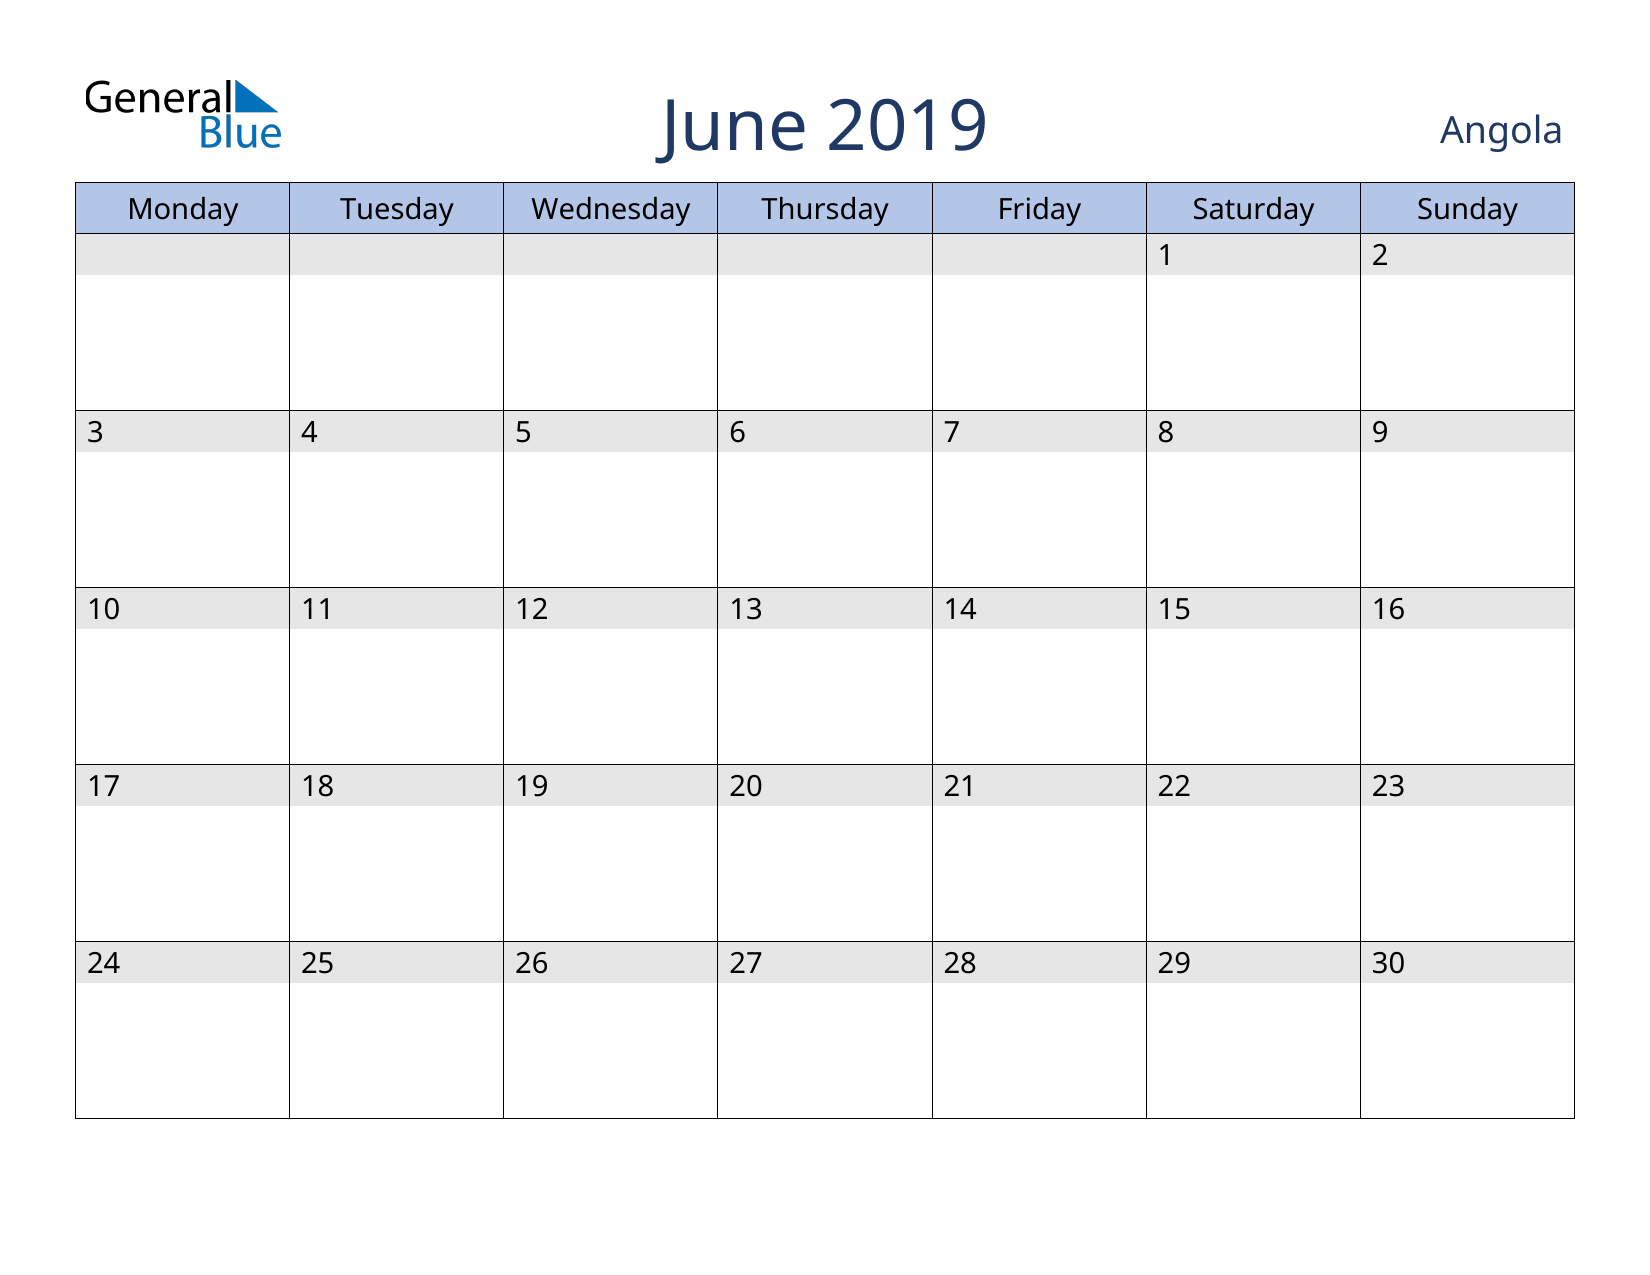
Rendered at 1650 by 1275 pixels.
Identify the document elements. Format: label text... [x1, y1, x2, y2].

table_cell 18 [290, 765, 503, 806]
table_cell 1 [1147, 234, 1360, 275]
table_cell Thursday [718, 183, 932, 233]
table_cell [933, 806, 1146, 941]
table_cell Friday [933, 183, 1146, 233]
table_cell 19 [504, 765, 717, 806]
table_cell [718, 629, 932, 764]
table_cell [1147, 452, 1360, 587]
table_cell [933, 234, 1146, 275]
table_cell [290, 275, 503, 410]
table_cell 22 [1147, 765, 1360, 806]
table_cell 17 [76, 765, 289, 806]
table_cell 8 [1147, 411, 1360, 452]
table_cell 26 [504, 942, 717, 983]
table_cell [76, 806, 289, 941]
table_cell 6 [718, 411, 932, 452]
table_cell 4 [290, 411, 503, 452]
table_cell [933, 983, 1146, 1118]
table_cell [504, 629, 717, 764]
table_cell Saturday [1147, 183, 1360, 233]
table_cell [76, 983, 289, 1118]
table_cell [1147, 983, 1360, 1118]
table_cell 16 [1361, 588, 1574, 629]
table_cell [290, 452, 503, 587]
table_cell 13 [718, 588, 932, 629]
table_cell 14 [933, 588, 1146, 629]
table_cell 3 [76, 411, 289, 452]
table_cell 30 [1361, 942, 1574, 983]
table_cell 10 [76, 588, 289, 629]
table_cell Tuesday [290, 183, 503, 233]
table_cell [933, 629, 1146, 764]
table_cell 11 [290, 588, 503, 629]
table_header June 2019 [504, 75, 1146, 182]
table_cell [290, 234, 503, 275]
table_cell [718, 983, 932, 1118]
table_cell 9 [1361, 411, 1574, 452]
table_cell 7 [933, 411, 1146, 452]
table_cell [718, 806, 932, 941]
table_cell 15 [1147, 588, 1360, 629]
table_cell [1361, 983, 1574, 1118]
table_cell [504, 234, 717, 275]
table_cell [718, 452, 932, 587]
table_cell [76, 629, 289, 764]
table_cell [76, 275, 289, 410]
table_cell [1361, 452, 1574, 587]
table_cell [76, 234, 289, 275]
table_cell [290, 629, 503, 764]
table_cell [933, 275, 1146, 410]
table_header [76, 75, 503, 182]
table_cell [1361, 275, 1574, 410]
table_cell [1147, 629, 1360, 764]
table_cell [76, 452, 289, 587]
table_cell Monday [76, 183, 289, 233]
table_cell [504, 806, 717, 941]
table_cell [290, 806, 503, 941]
table_cell [933, 452, 1146, 587]
table_cell 29 [1147, 942, 1360, 983]
table_cell 12 [504, 588, 717, 629]
table_cell 5 [504, 411, 717, 452]
table_cell [504, 275, 717, 410]
table_cell 2 [1361, 234, 1574, 275]
table_cell 24 [76, 942, 289, 983]
table_header Angola [1146, 75, 1574, 182]
table_cell [290, 983, 503, 1118]
picture [86, 80, 281, 148]
table_cell 27 [718, 942, 932, 983]
table_cell [1147, 806, 1360, 941]
table_cell 25 [290, 942, 503, 983]
table_cell Sunday [1361, 183, 1574, 233]
table_cell 20 [718, 765, 932, 806]
table_cell Wednesday [504, 183, 717, 233]
table_cell 23 [1361, 765, 1574, 806]
table_cell 28 [933, 942, 1146, 983]
table_cell [1147, 275, 1360, 410]
table_cell [504, 983, 717, 1118]
table_cell [718, 234, 932, 275]
table_cell [1361, 806, 1574, 941]
table_cell 21 [933, 765, 1146, 806]
table_cell [718, 275, 932, 410]
table_cell [504, 452, 717, 587]
table_cell [1361, 629, 1574, 764]
